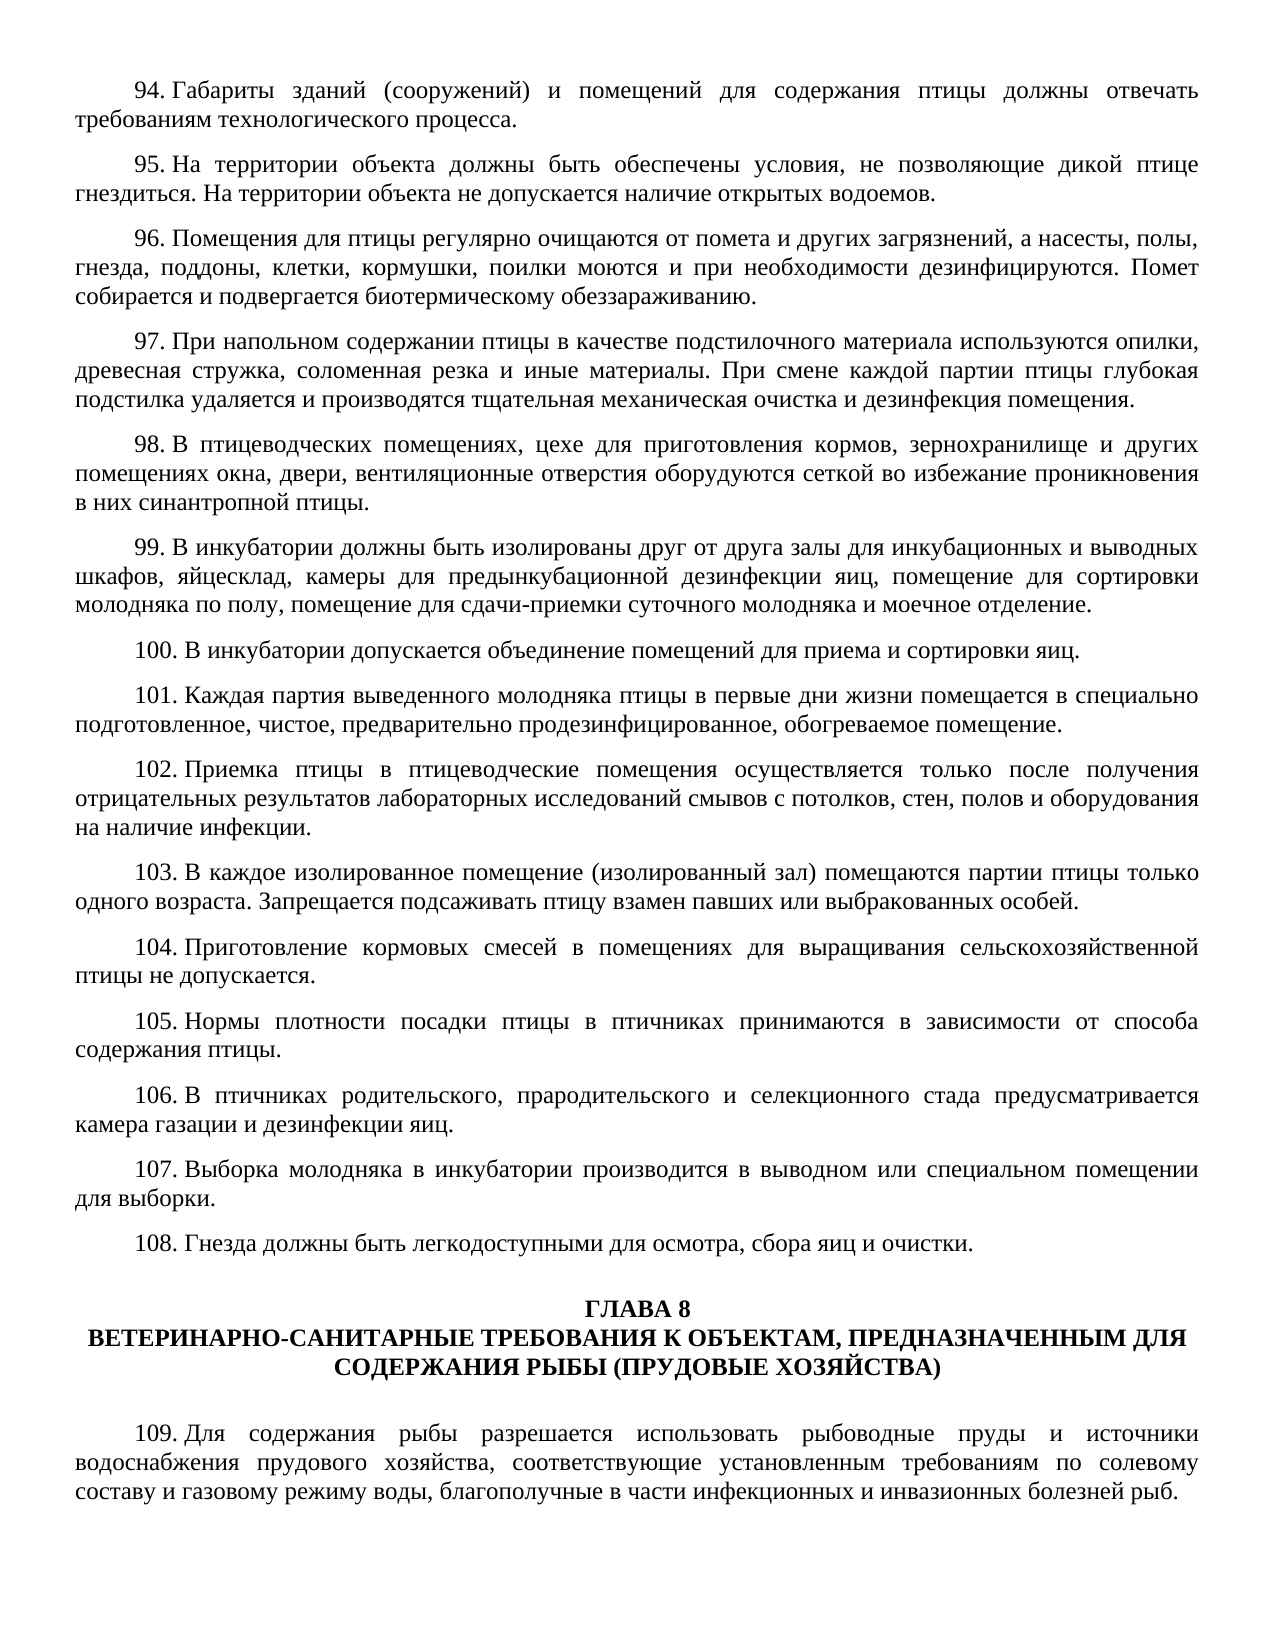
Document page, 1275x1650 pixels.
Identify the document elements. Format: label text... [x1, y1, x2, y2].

text 96. Помещения для птицы регулярно очищаются от помета и других загрязнений, а насесты, полы, гнезда, поддоны, клетки, кормушки, поилки моются и при необходимости дезинфицируются. Помет собирается и подвергается биотермическому обеззараживанию. [75, 223, 1200, 309]
text ГЛАВА 8 ВЕТЕРИНАРНО-САНИТАРНЫЕ ТРЕБОВАНИЯ К ОБЪЕКТАМ, ПРЕДНАЗНАЧЕННЫМ ДЛЯ СОДЕРЖАНИЯ РЫБЫ (ПРУДОВЫЕ ХОЗЯЙСТВА) [75, 1294, 1200, 1381]
text 106. В птичниках родительского, прародительского и селекционного стада предусматривается камера газации и дезинфекции яиц. [75, 1080, 1200, 1137]
text 95. На территории объекта должны быть обеспечены условия, не позволяющие дикой птице гнездиться. На территории объекта не допускается наличие открытых водоемов. [75, 149, 1200, 207]
text 108. Гнезда должны быть легкодоступными для осмотра, сбора яиц и очистки. [75, 1228, 1200, 1257]
text 100. В инкубатории допускается объединение помещений для приема и сортировки яиц. [75, 635, 1200, 664]
text 102. Приемка птицы в птицеводческие помещения осуществляется только после получения отрицательных результатов лабораторных исследований смывов с потолков, стен, полов и оборудования на наличие инфекции. [75, 754, 1200, 841]
text 104. Приготовление кормовых смесей в помещениях для выращивания сельскохозяйственной птицы не допускается. [75, 932, 1200, 989]
text 98. В птицеводческих помещениях, цехе для приготовления кормов, зернохранилище и других помещениях окна, двери, вентиляционные отверстия оборудуются сеткой во избежание проникновения в них синантропной птицы. [75, 429, 1200, 515]
text 107. Выборка молодняка в инкубатории производится в выводном или специальном помещении для выборки. [75, 1154, 1200, 1212]
text 97. При напольном содержании птицы в качестве подстилочного материала используются опилки, древесная стружка, соломенная резка и иные материалы. При смене каждой партии птицы глубокая подстилка удаляется и производятся тщательная механическая очистка и дезинфекция помещения. [75, 326, 1200, 412]
text 109. Для содержания рыбы разрешается использовать рыбоводные пруды и источники водоснабжения прудового хозяйства, соответствующие установленным требованиям по солевому составу и газовому режиму воды, благополучные в части инфекционных и инвазионных болезней рыб. [75, 1418, 1200, 1504]
text 101. Каждая партия выведенного молодняка птицы в первые дни жизни помещается в специально подготовленное, чистое, предварительно продезинфицированное, обогреваемое помещение. [75, 680, 1200, 738]
text 94. Габариты зданий (сооружений) и помещений для содержания птицы должны отвечать требованиям технологического процесса. [75, 75, 1200, 132]
text 103. В каждое изолированное помещение (изолированный зал) помещаются партии птицы только одного возраста. Запрещается подсаживать птицу взамен павших или выбракованных особей. [75, 857, 1200, 915]
text 99. В инкубатории должны быть изолированы друг от друга залы для инкубационных и выводных шкафов, яйцесклад, камеры для предынкубационной дезинфекции яиц, помещение для сортировки молодняка по полу, помещение для сдачи-приемки суточного молодняка и моечное отделение. [75, 532, 1200, 618]
text 105. Нормы плотности посадки птицы в птичниках принимаются в зависимости от способа содержания птицы. [75, 1006, 1200, 1063]
